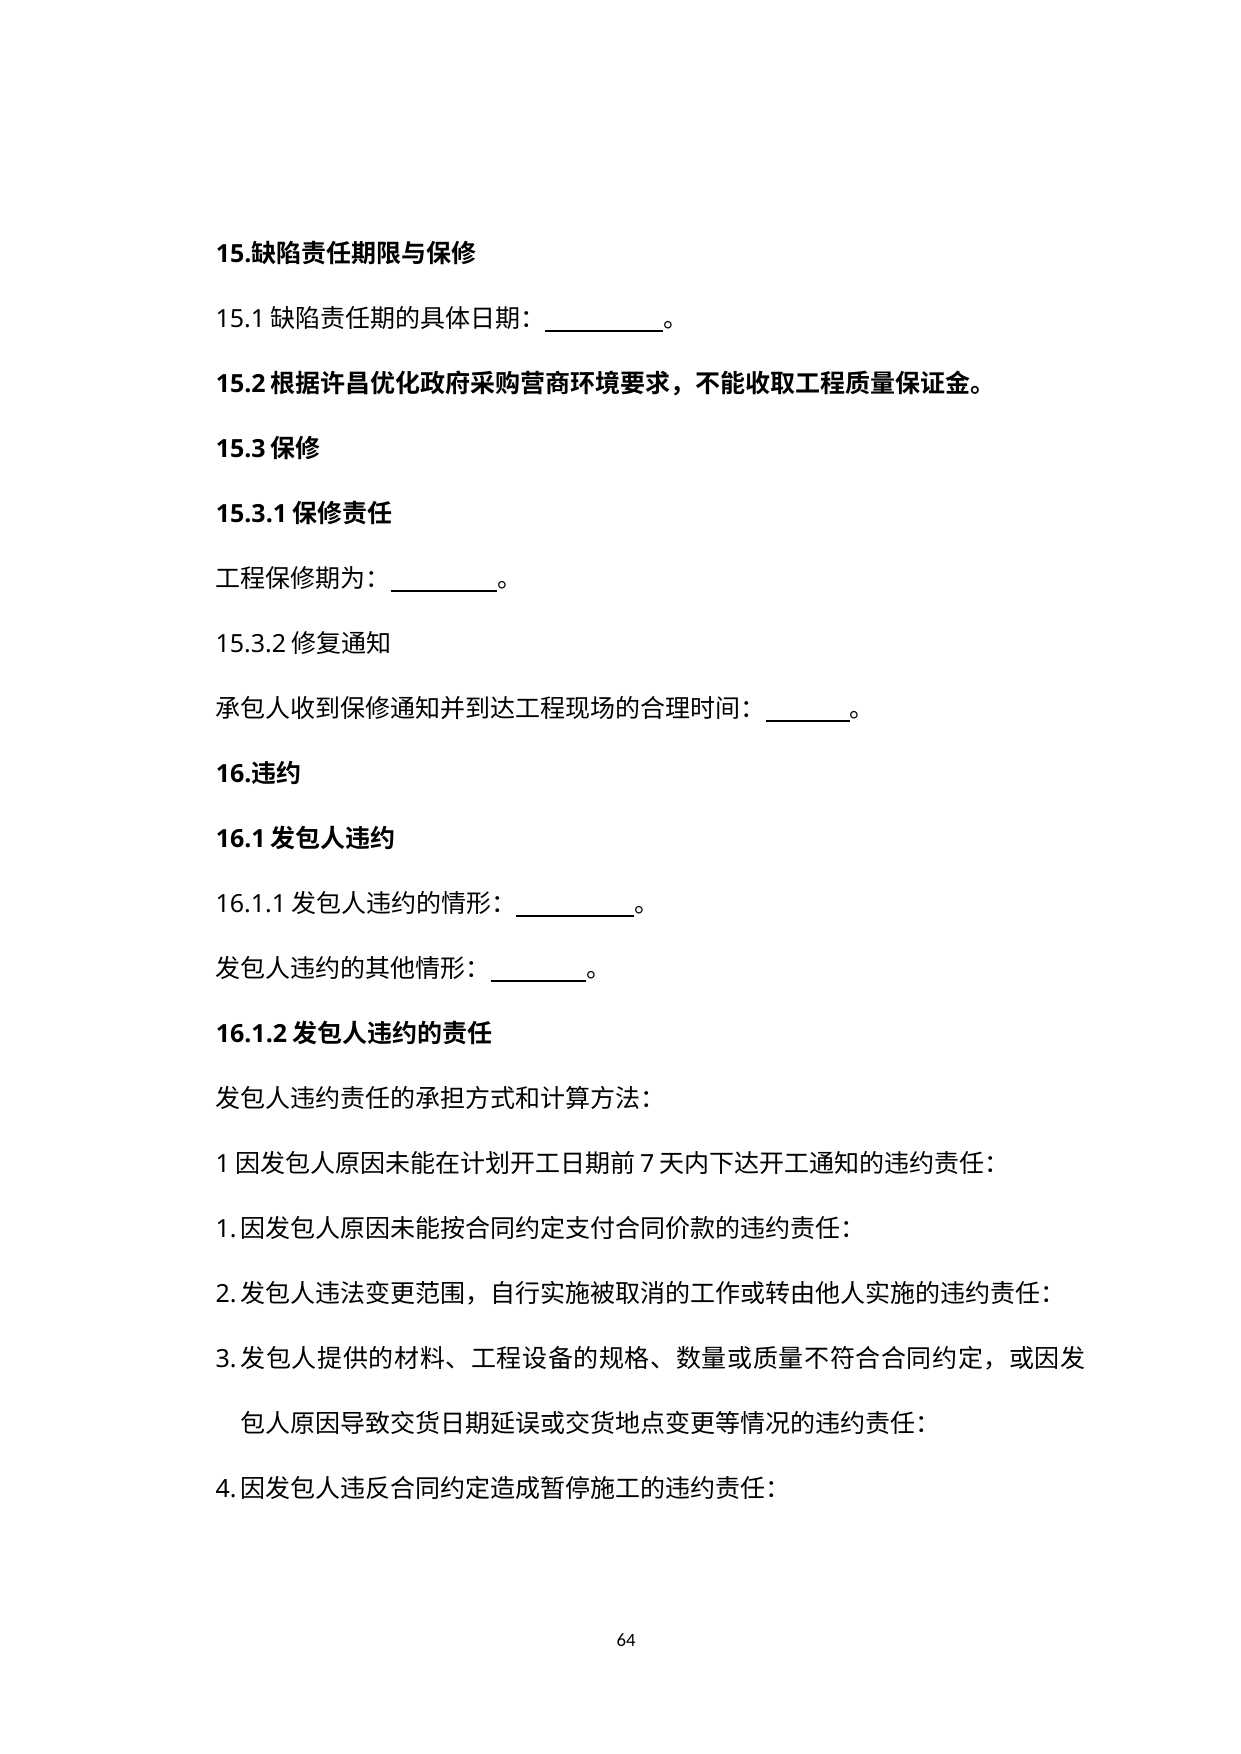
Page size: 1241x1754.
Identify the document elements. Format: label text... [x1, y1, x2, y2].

list 发包人提供的材料、工程设备的规格、数量或质量不符合合同约定，或因发包人原因导致交货日期延误或交货地点变更等情况的违约责任： [215, 1324, 1087, 1454]
text 1因发包人原因未能在计划开工日期前7天内下达开工通知的违约责任： [165, 1129, 1087, 1194]
text 15.1缺陷责任期的具体日期： 。 [165, 284, 1087, 349]
text 发包人违约的其他情形： 。 [165, 934, 1087, 999]
list 因发包人原因未能按合同约定支付合同价款的违约责任： [215, 1194, 1087, 1259]
text 承包人收到保修通知并到达工程现场的合理时间： 。 [165, 674, 1087, 739]
text 16.1.1发包人违约的情形： 。 [165, 869, 1087, 934]
text 15.3.2修复通知 [165, 609, 1087, 674]
list 因发包人违反合同约定造成暂停施工的违约责任： [215, 1454, 1087, 1519]
text 15.缺陷责任期限与保修 [165, 219, 1087, 284]
text 工程保修期为： 。 [165, 544, 1087, 609]
list 发包人违法变更范围，自行实施被取消的工作或转由他人实施的违约责任： [215, 1259, 1087, 1324]
text 发包人违约责任的承担方式和计算方法： [165, 1064, 1087, 1129]
text 15.3.1保修责任 [165, 479, 1087, 544]
text 15.3保修 [165, 414, 1087, 479]
text 16.1发包人违约 [165, 804, 1087, 869]
text 16.1.2发包人违约的责任 [165, 999, 1087, 1064]
text 16.违约 [165, 739, 1087, 804]
text 15.2根据许昌优化政府采购营商环境要求，不能收取工程质量保证金。 [165, 349, 1087, 414]
